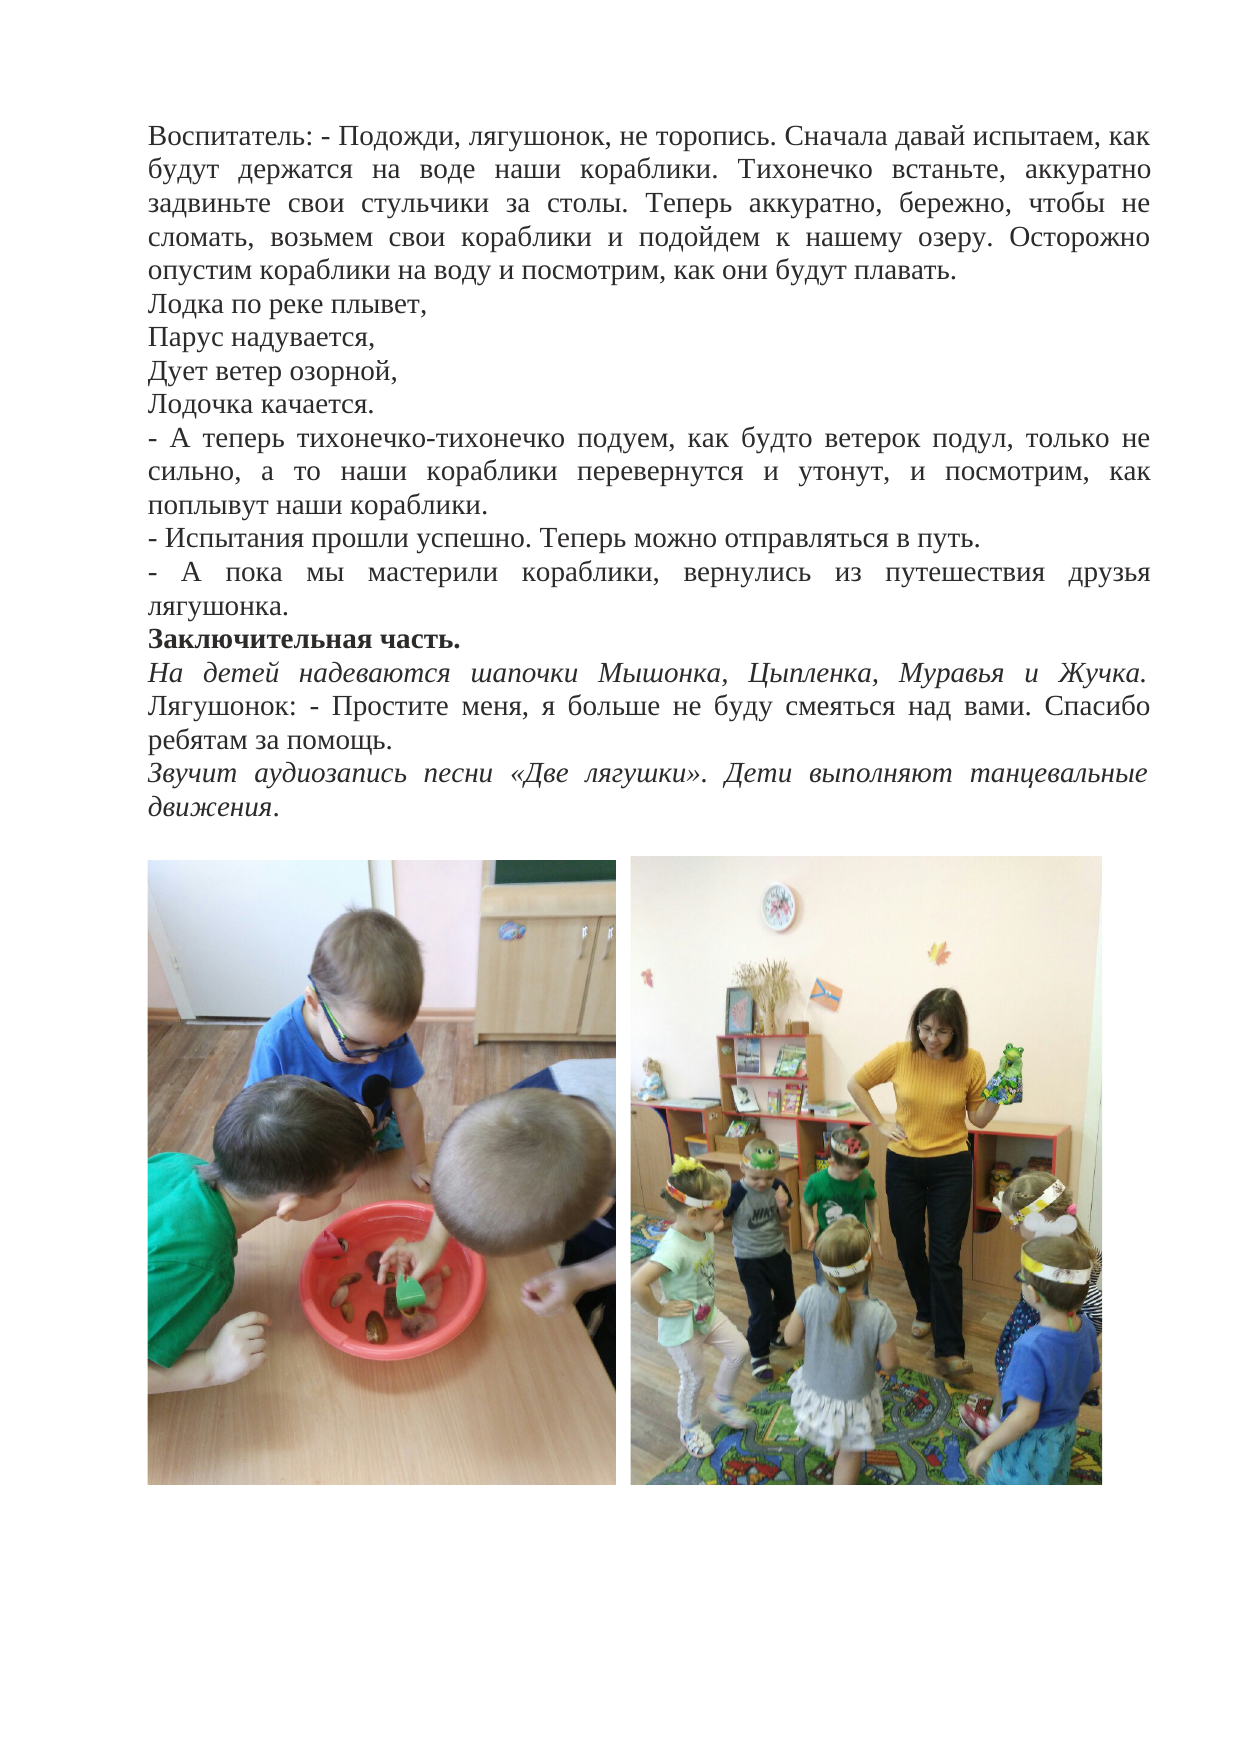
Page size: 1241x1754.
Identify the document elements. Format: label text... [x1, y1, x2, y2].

text Дует ветер озорной, [148, 353, 1152, 386]
text Воспитатель: - Подожди, лягушонок, не торопись. Сначала давай испытаем, как будут держатся на воде наши кораблики. Тихонечко встаньте, аккуратно задвиньте свои стульчики за столы. Теперь аккуратно, бережно, чтобы не сломать, возьмем свои кораблики и подойдем к нашему озеру. Осторожно опустим кораблики на воду и посмотрим, как они будут плавать. [148, 118, 1152, 286]
text - А пока мы мастерили кораблики, вернулись из путешествия друзья лягушонка. [148, 554, 1152, 621]
text Парус надувается, [148, 319, 1152, 353]
text - Испытания прошли успешно. Теперь можно отправляться в путь. [148, 521, 1152, 554]
text Звучит аудиозапись песни «Две лягушки». Дети выполняют танцевальные движения. [148, 755, 1152, 822]
text Заключительная часть. [148, 621, 1152, 655]
text Лодочка качается. [148, 386, 1152, 420]
text На детей надеваются шапочки Мышонка, Цыпленка, Муравья и Жучка. Лягушонок: - Простите меня, я больше не буду смеяться над вами. Спасибо ребятам за помощь. [148, 655, 1152, 755]
picture [147, 860, 616, 1485]
text Лодка по реке плывет, [148, 286, 1152, 319]
picture [630, 856, 1103, 1485]
text - А теперь тихонечко-тихонечко подуем, как будто ветерок подул, только не сильно, а то наши кораблики перевернутся и утонут, и посмотрим, как поплывут наши кораблики. [148, 420, 1152, 521]
